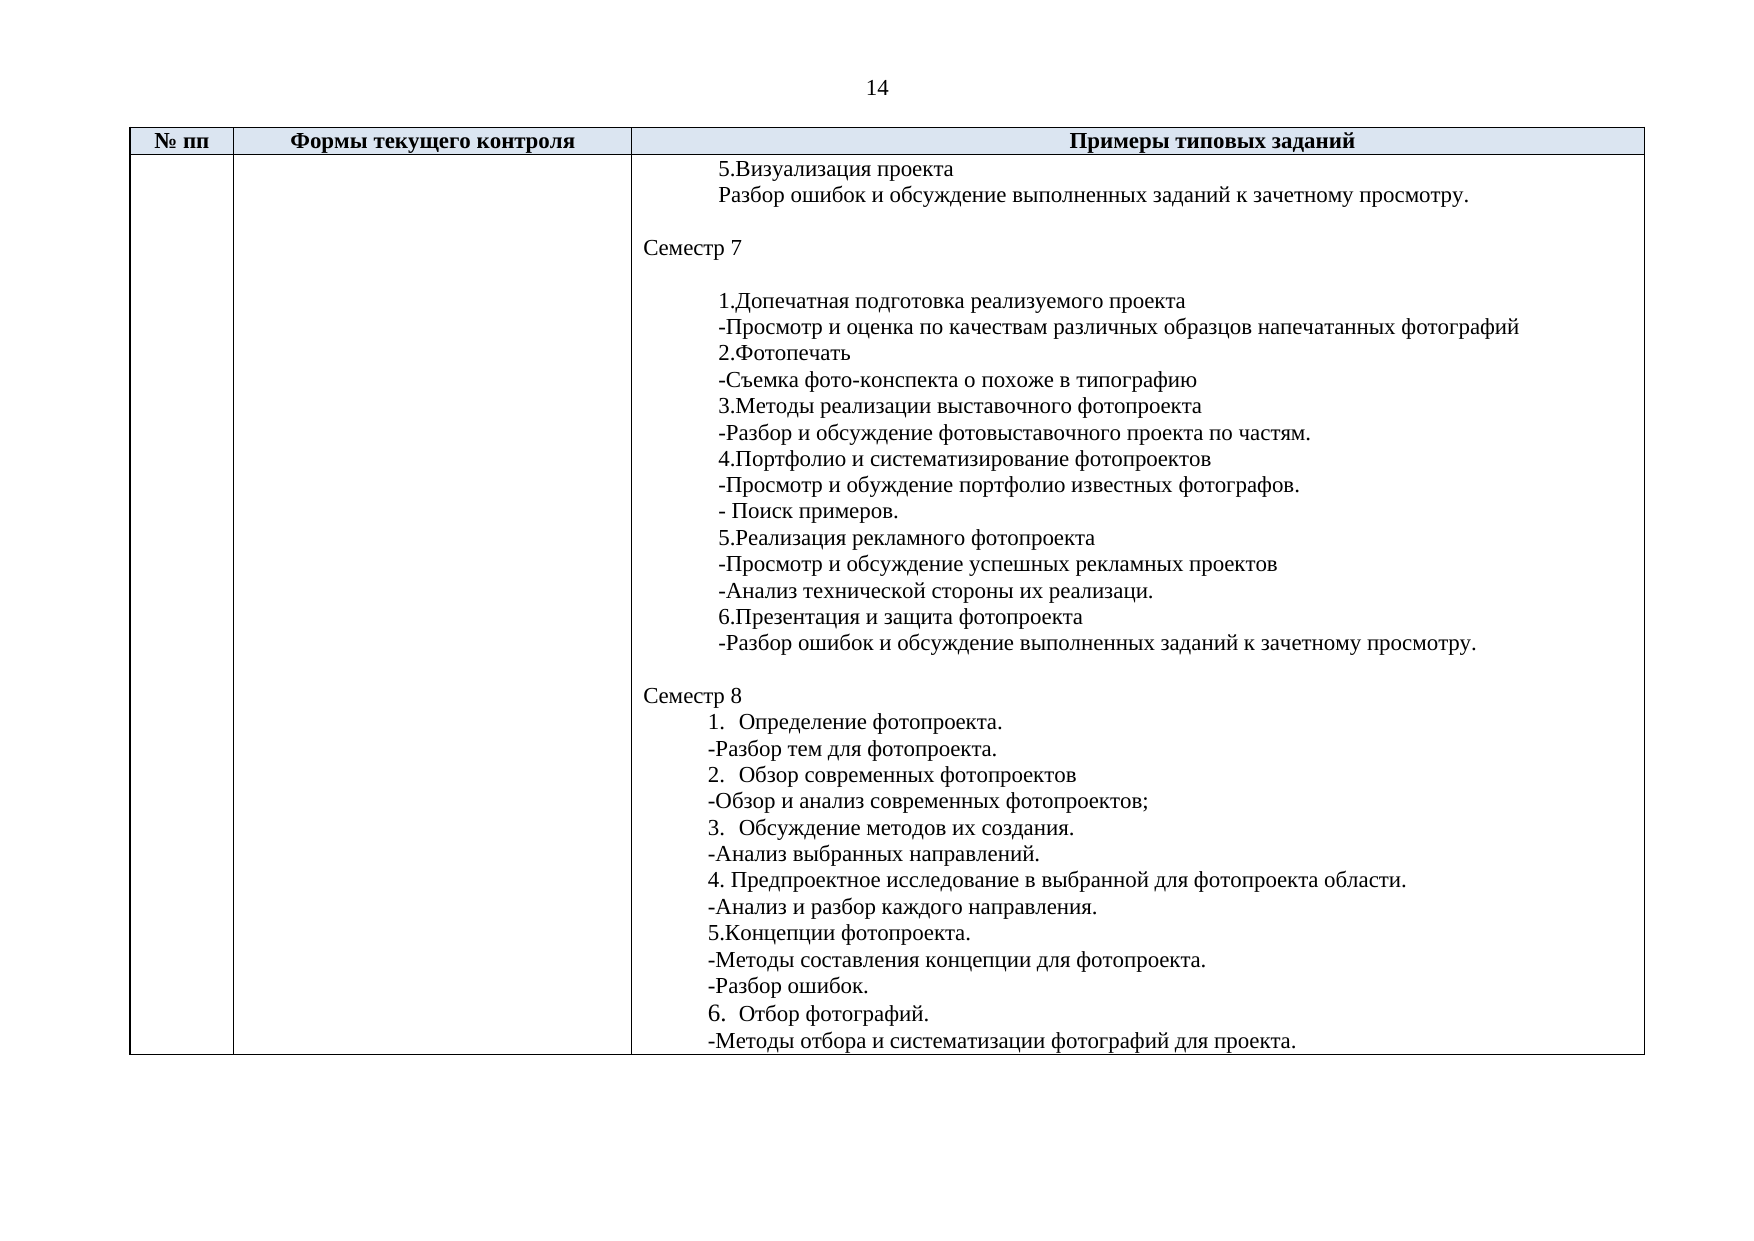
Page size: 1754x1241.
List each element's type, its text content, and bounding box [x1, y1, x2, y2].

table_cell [234, 155, 631, 1053]
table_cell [632, 155, 1644, 1053]
table_header Примеры типовых заданий [632, 128, 1644, 154]
table_header Формы текущего контроля [234, 128, 631, 154]
table_header № пп [131, 128, 233, 154]
table_cell 1 [131, 155, 233, 1053]
